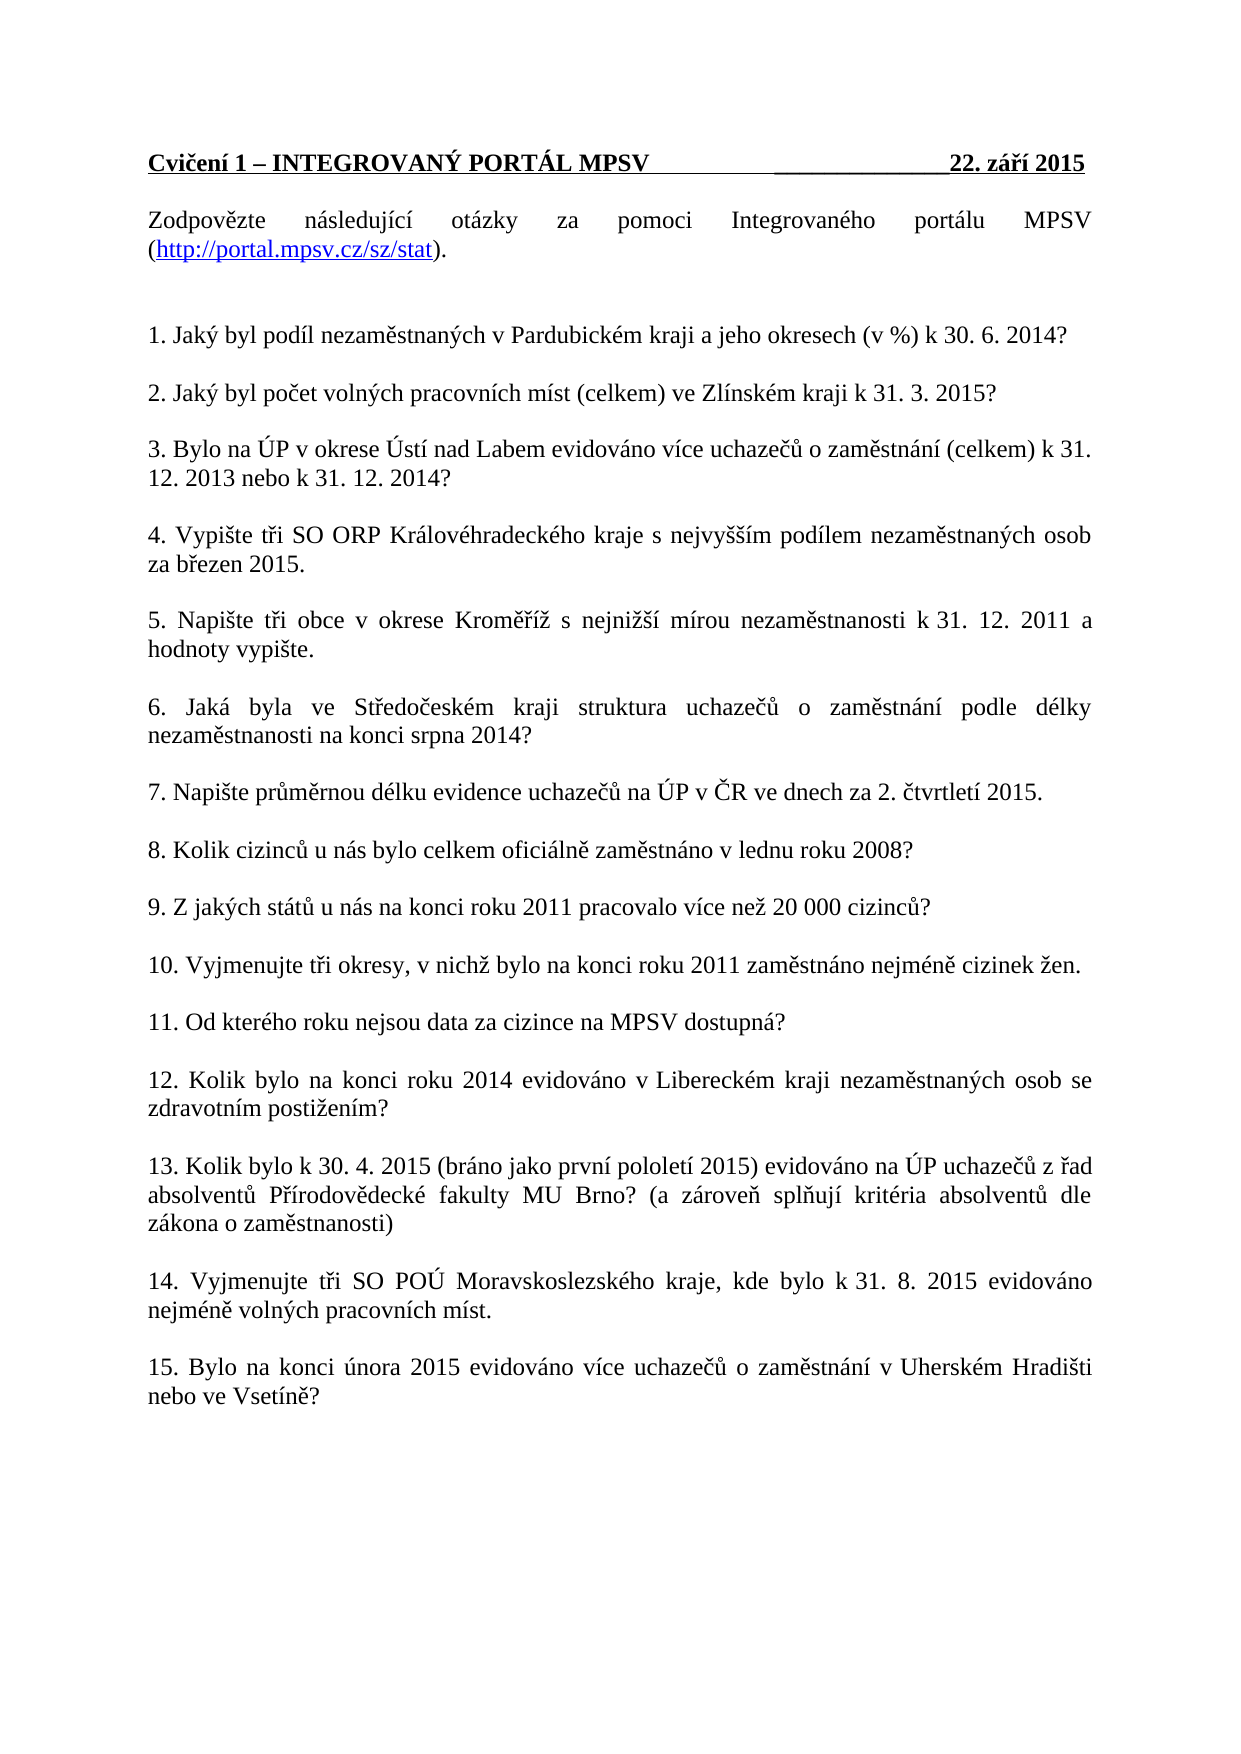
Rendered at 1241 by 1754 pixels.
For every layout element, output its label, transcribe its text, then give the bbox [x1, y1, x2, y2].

text 3. Bylo na ÚP v okrese Ústí nad Labem evidováno více uchazečů o zaměstnání (celkem) k 31. 12. 2013 nebo k 31. 12. 2014? [148, 434, 1093, 492]
text 2. Jaký byl počet volných pracovních míst (celkem) ve Zlínském kraji k 31. 3. 2015? [148, 378, 1093, 406]
text 1. Jaký byl podíl nezaměstnaných v Pardubickém kraji a jeho okresech (v %) k 30. 6. 2014? [148, 320, 1093, 349]
text 13. Kolik bylo k 30. 4. 2015 (bráno jako první pololetí 2015) evidováno na ÚP uchazečů z řad absolventů Přírodovědecké fakulty MU Brno? (a zároveň splňují kritéria absolventů dle zákona o zaměstnanosti) [148, 1151, 1093, 1237]
text 6. Jaká byla ve Středočeském kraji struktura uchazečů o zaměstnání podle délky nezaměstnanosti na konci srpna 2014? [148, 692, 1093, 749]
text 11. Od kterého roku nejsou data za cizince na MPSV dostupná? [148, 1007, 1093, 1036]
text 14. Vyjmenujte tři SO POÚ Moravskoslezského kraje, kde bylo k 31. 8. 2015 evidováno nejméně volných pracovních míst. [148, 1266, 1093, 1323]
text 9. Z jakých států u nás na konci roku 2011 pracovalo více než 20 000 cizinců? [148, 892, 1093, 921]
text Cvičení 1 – INTEGROVANÝ PORTÁL MPSV ______________22. září 2015 [148, 148, 1093, 176]
text 8. Kolik cizinců u nás bylo celkem oficiálně zaměstnáno v lednu roku 2008? [148, 835, 1093, 863]
text 5. Napište tři obce v okrese Kroměříž s nejnižší mírou nezaměstnanosti k 31. 12. 2011 a hodnoty vypište. [148, 605, 1093, 663]
text 12. Kolik bylo na konci roku 2014 evidováno v Libereckém kraji nezaměstnaných osob se zdravotním postižením? [148, 1065, 1093, 1122]
text 7. Napište průměrnou délku evidence uchazečů na ÚP v ČR ve dnech za 2. čtvrtletí 2015. [148, 777, 1093, 806]
text Zodpovězte následující otázky za pomoci Integrovaného portálu MPSV (http://portal.mpsv.cz/sz/stat). [148, 205, 1093, 263]
text 4. Vypište tři SO ORP Královéhradeckého kraje s nejvyšším podílem nezaměstnaných osob za březen 2015. [148, 520, 1093, 577]
text 15. Bylo na konci února 2015 evidováno více uchazečů o zaměstnání v Uherském Hradišti nebo ve Vsetíně? [148, 1352, 1093, 1410]
text 10. Vyjmenujte tři okresy, v nichž bylo na konci roku 2011 zaměstnáno nejméně cizinek žen. [148, 950, 1093, 978]
